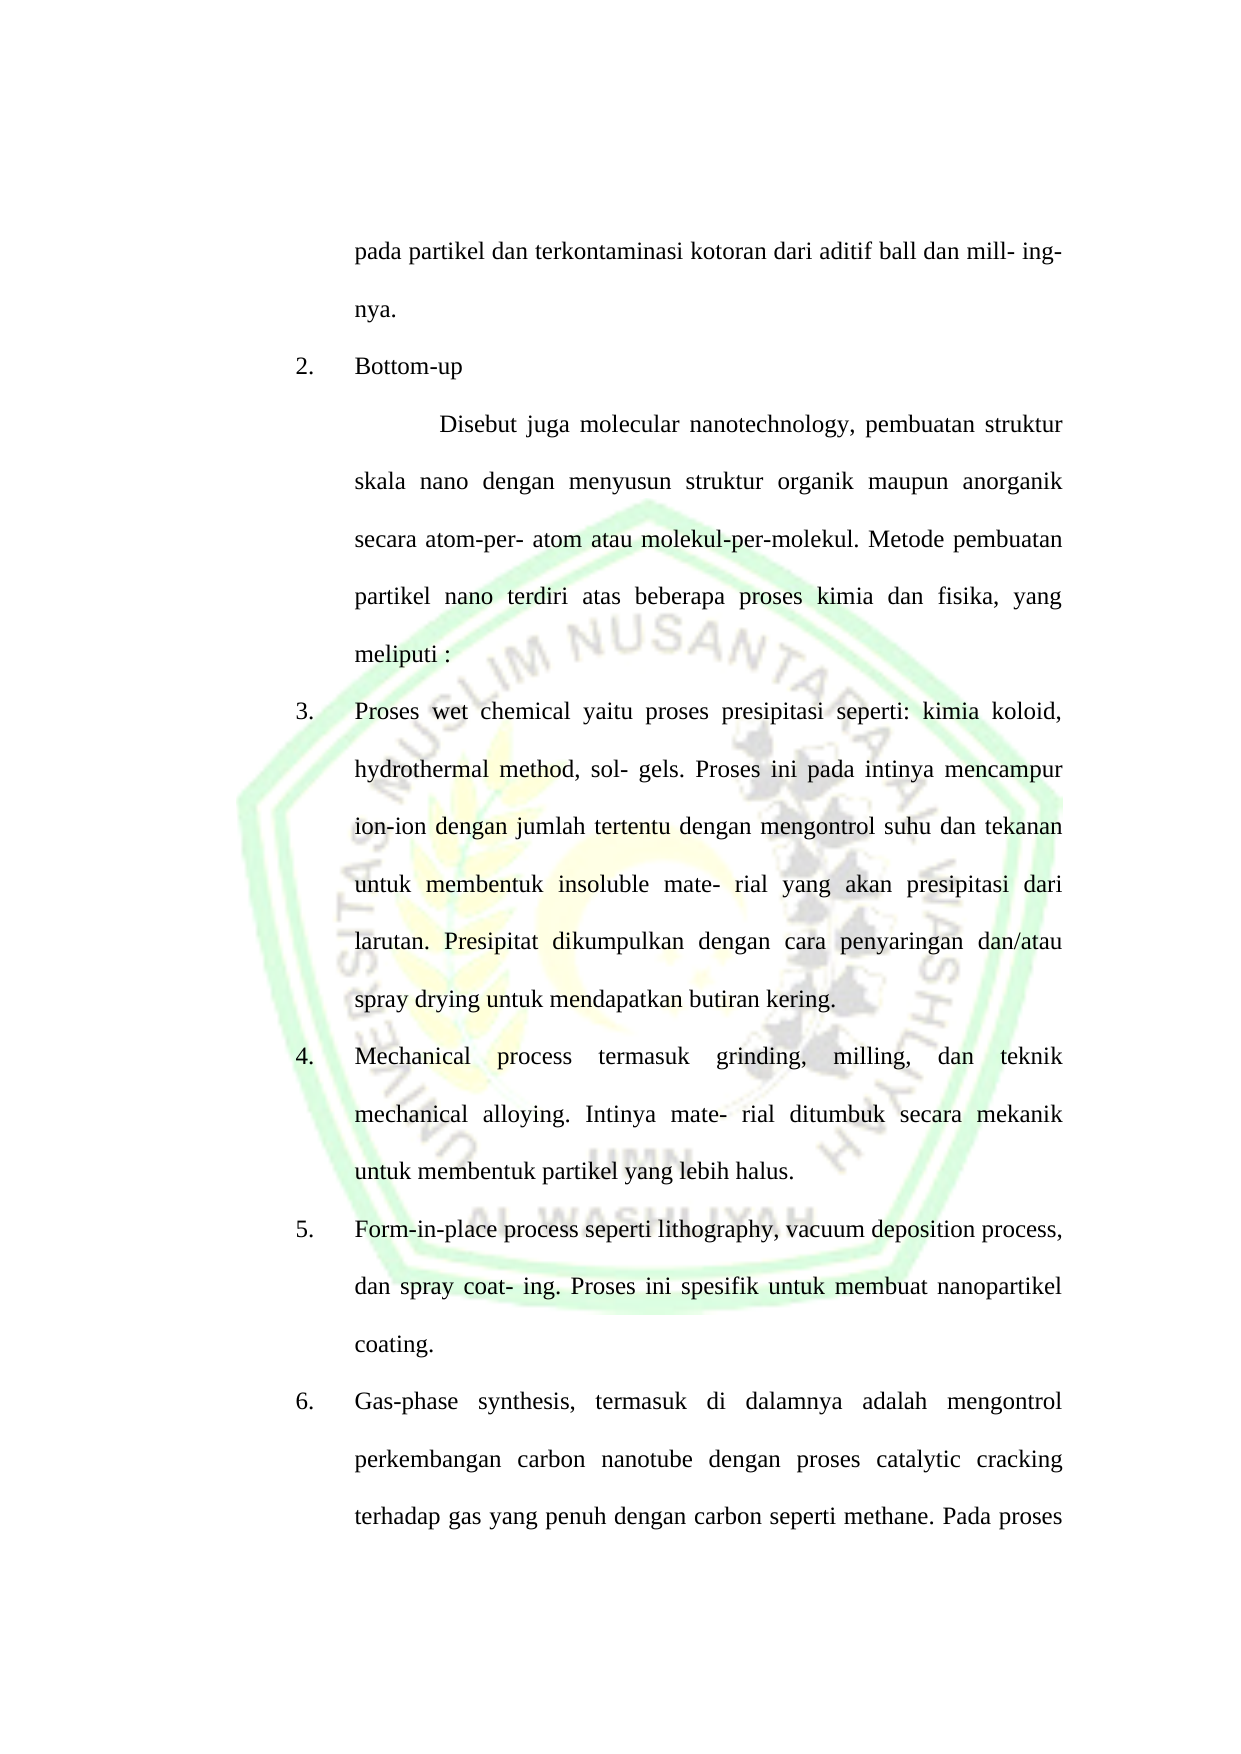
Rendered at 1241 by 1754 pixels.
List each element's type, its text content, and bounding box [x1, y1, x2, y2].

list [295, 1386, 1063, 1530]
text Disebut juga molecular nanotechnology, pembuatan struktur skala nano dengan menyusun struktur organik maupun anorganik secara atom-per- atom atau molekul-per-molekul. Metode pembuatan partikel nano terdiri atas beberapa proses kimia dan fisika, yang meliputi : [354, 409, 1063, 667]
list Form-in-place process seperti lithography, vacuum deposition process, dan spray coat- ing. Proses ini spesifik untuk membuat nanopartikel coating. [295, 1214, 1063, 1357]
list Proses wet chemical yaitu proses presipitasi seperti: kimia koloid, hydrothermal method, sol- gels. Proses ini pada intinya mencampur ion-ion dengan jumlah tertentu dengan mengontrol suhu dan tekanan untuk membentuk insoluble mate- rial yang akan presipitasi dari larutan. Presipitat dikumpulkan dengan cara penyaringan dan/atau spray drying untuk mendapatkan butiran kering. [295, 696, 1063, 1012]
list Mechanical process termasuk grinding, milling, dan teknik mechanical alloying. Intinya mate- rial ditumbuk secara mekanik untuk membentuk partikel yang lebih halus. [295, 1041, 1063, 1185]
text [354, 236, 1063, 322]
list Bottom-up [295, 351, 1063, 380]
